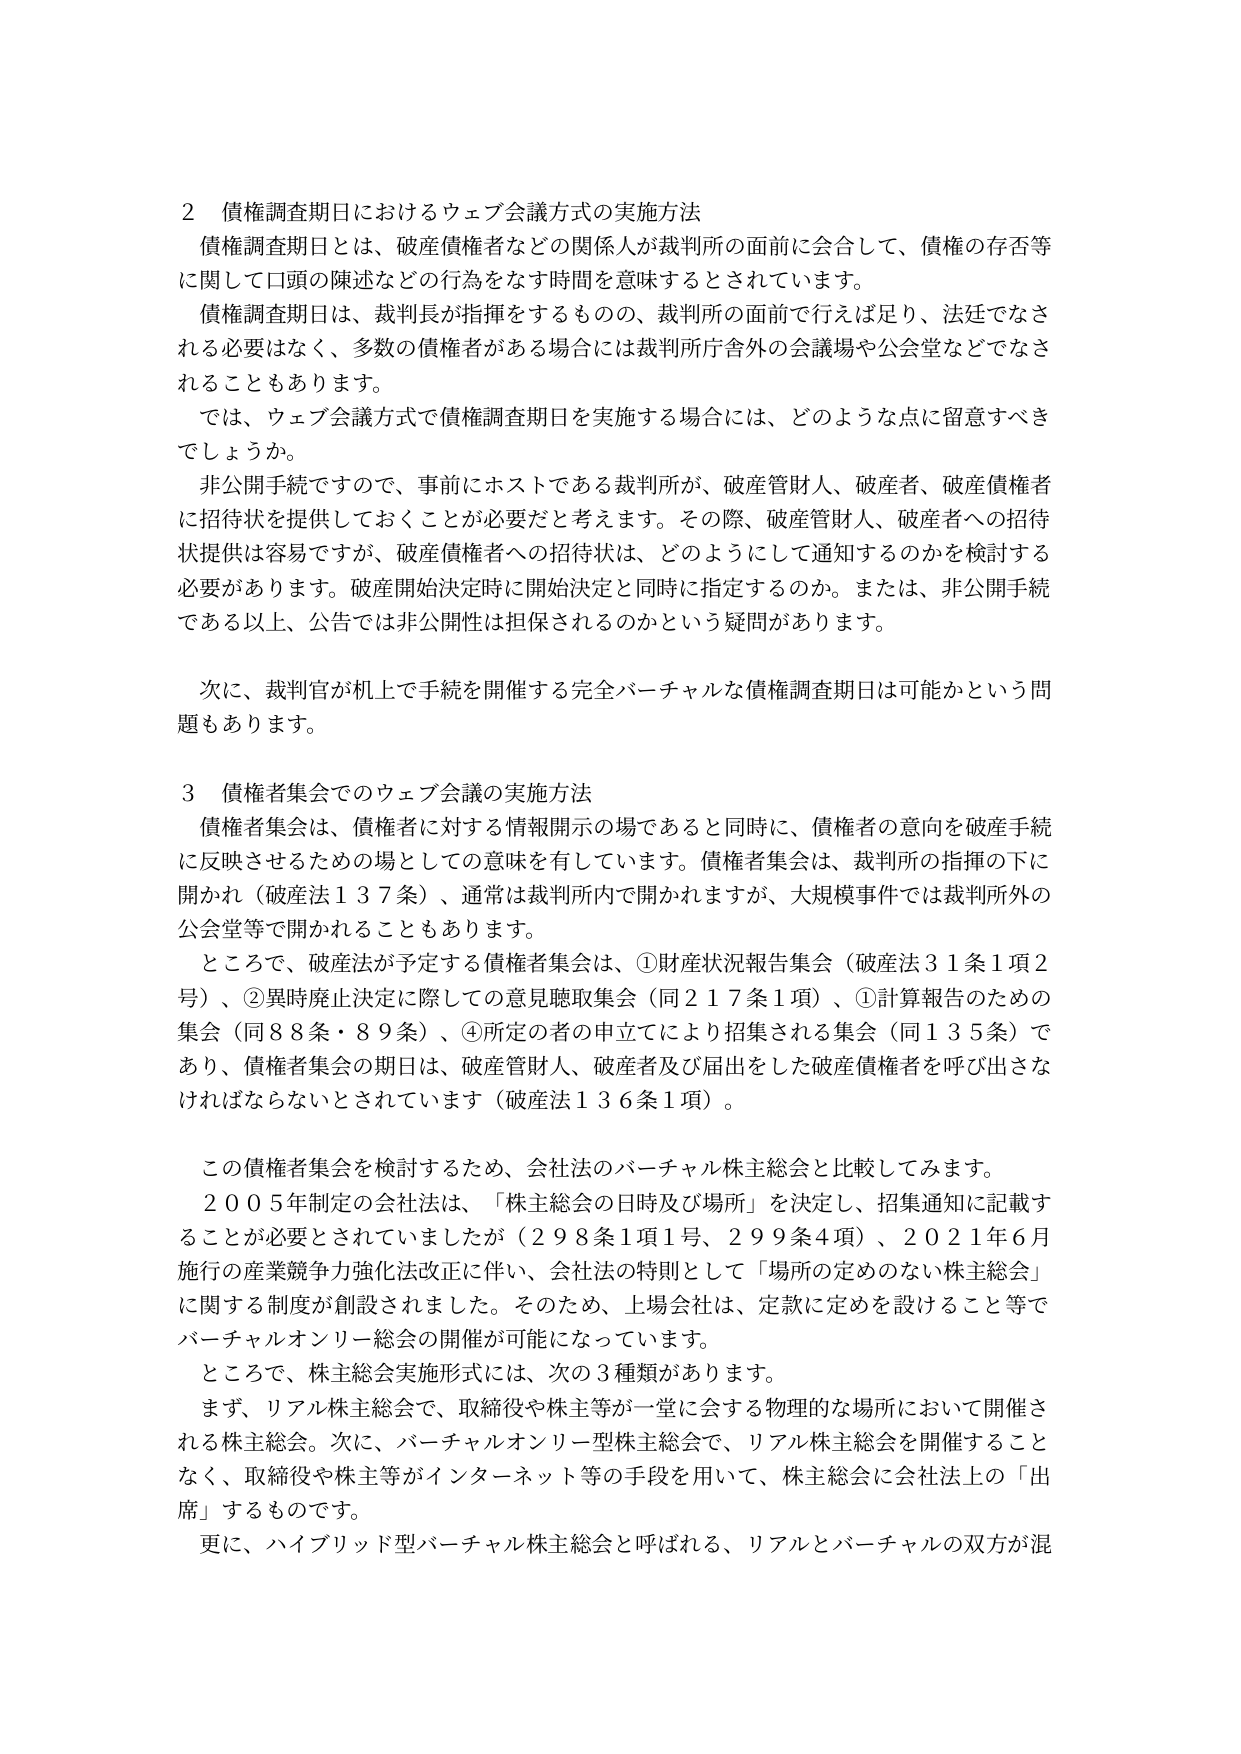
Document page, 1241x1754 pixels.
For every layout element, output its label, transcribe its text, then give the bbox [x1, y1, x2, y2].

text 債権調査期日とは、破産債権者などの関係人が裁判所の面前に会合して、債権の存否等に関して口頭の陳述などの行為をなす時間を意味するとされています。 [177, 228, 1052, 296]
text まず、リアル株主総会で、取締役や株主等が一堂に会する物理的な場所において開催される株主総会。次に、バーチャルオンリー型株主総会で、リアル株主総会を開催することなく、取締役や株主等がインターネット等の手段を用いて、株主総会に会社法上の「出席」するものです。 [177, 1389, 1052, 1526]
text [177, 1526, 1052, 1560]
text ところで、株主総会実施形式には、次の３種類があります。 [177, 1355, 1052, 1389]
text 非公開手続ですので、事前にホストである裁判所が、破産管財人、破産者、破産債権者に招待状を提供しておくことが必要だと考えます。その際、破産管財人、破産者への招待状提供は容易ですが、破産債権者への招待状は、どのようにして通知するのかを検討する必要があります。破産開始決定時に開始決定と同時に指定するのか。または、非公開手続である以上、公告では非公開性は担保されるのかという疑問があります。 [177, 467, 1052, 638]
text この債権者集会を検討するため、会社法のバーチャル株主総会と比較してみます。 [177, 1150, 1052, 1184]
text 次に、裁判官が机上で手続を開催する完全バーチャルな債権調査期日は可能かという問題もあります。 [177, 672, 1052, 740]
text ２００５年制定の会社法は、「株主総会の日時及び場所」を決定し、招集通知に記載することが必要とされていましたが（２９８条１項１号、２９９条４項）、２０２１年６月施行の産業競争力強化法改正に伴い、会社法の特則として「場所の定めのない株主総会」に関する制度が創設されました。そのため、上場会社は、定款に定めを設けること等でバーチャルオンリー総会の開催が可能になっています。 [177, 1184, 1052, 1355]
text 債権者集会は、債権者に対する情報開示の場であると同時に、債権者の意向を破産手続に反映させるための場としての意味を有しています。債権者集会は、裁判所の指揮の下に開かれ（破産法１３７条）、通常は裁判所内で開かれますが、大規模事件では裁判所外の公会堂等で開かれることもあります。 [177, 809, 1052, 945]
text では、ウェブ会議方式で債権調査期日を実施する場合には、どのような点に留意すべきでしょうか。 [177, 399, 1052, 467]
text ２ 債権調査期日におけるウェブ会議方式の実施方法 [177, 194, 1052, 228]
text ところで、破産法が予定する債権者集会は、①財産状況報告集会（破産法３１条１項２号）、②異時廃止決定に際しての意見聴取集会（同２１７条１項）、①計算報告のための集会（同８８条・８９条）、④所定の者の申立てにより招集される集会（同１３５条）であり、債権者集会の期日は、破産管財人、破産者及び届出をした破産債権者を呼び出さなければならないとされています（破産法１３６条１項）。 [177, 945, 1052, 1116]
text 債権調査期日は、裁判長が指揮をするものの、裁判所の面前で行えば足り、法廷でなされる必要はなく、多数の債権者がある場合には裁判所庁舎外の会議場や公会堂などでなされることもあります。 [177, 296, 1052, 399]
text ３ 債権者集会でのウェブ会議の実施方法 [177, 774, 1052, 809]
